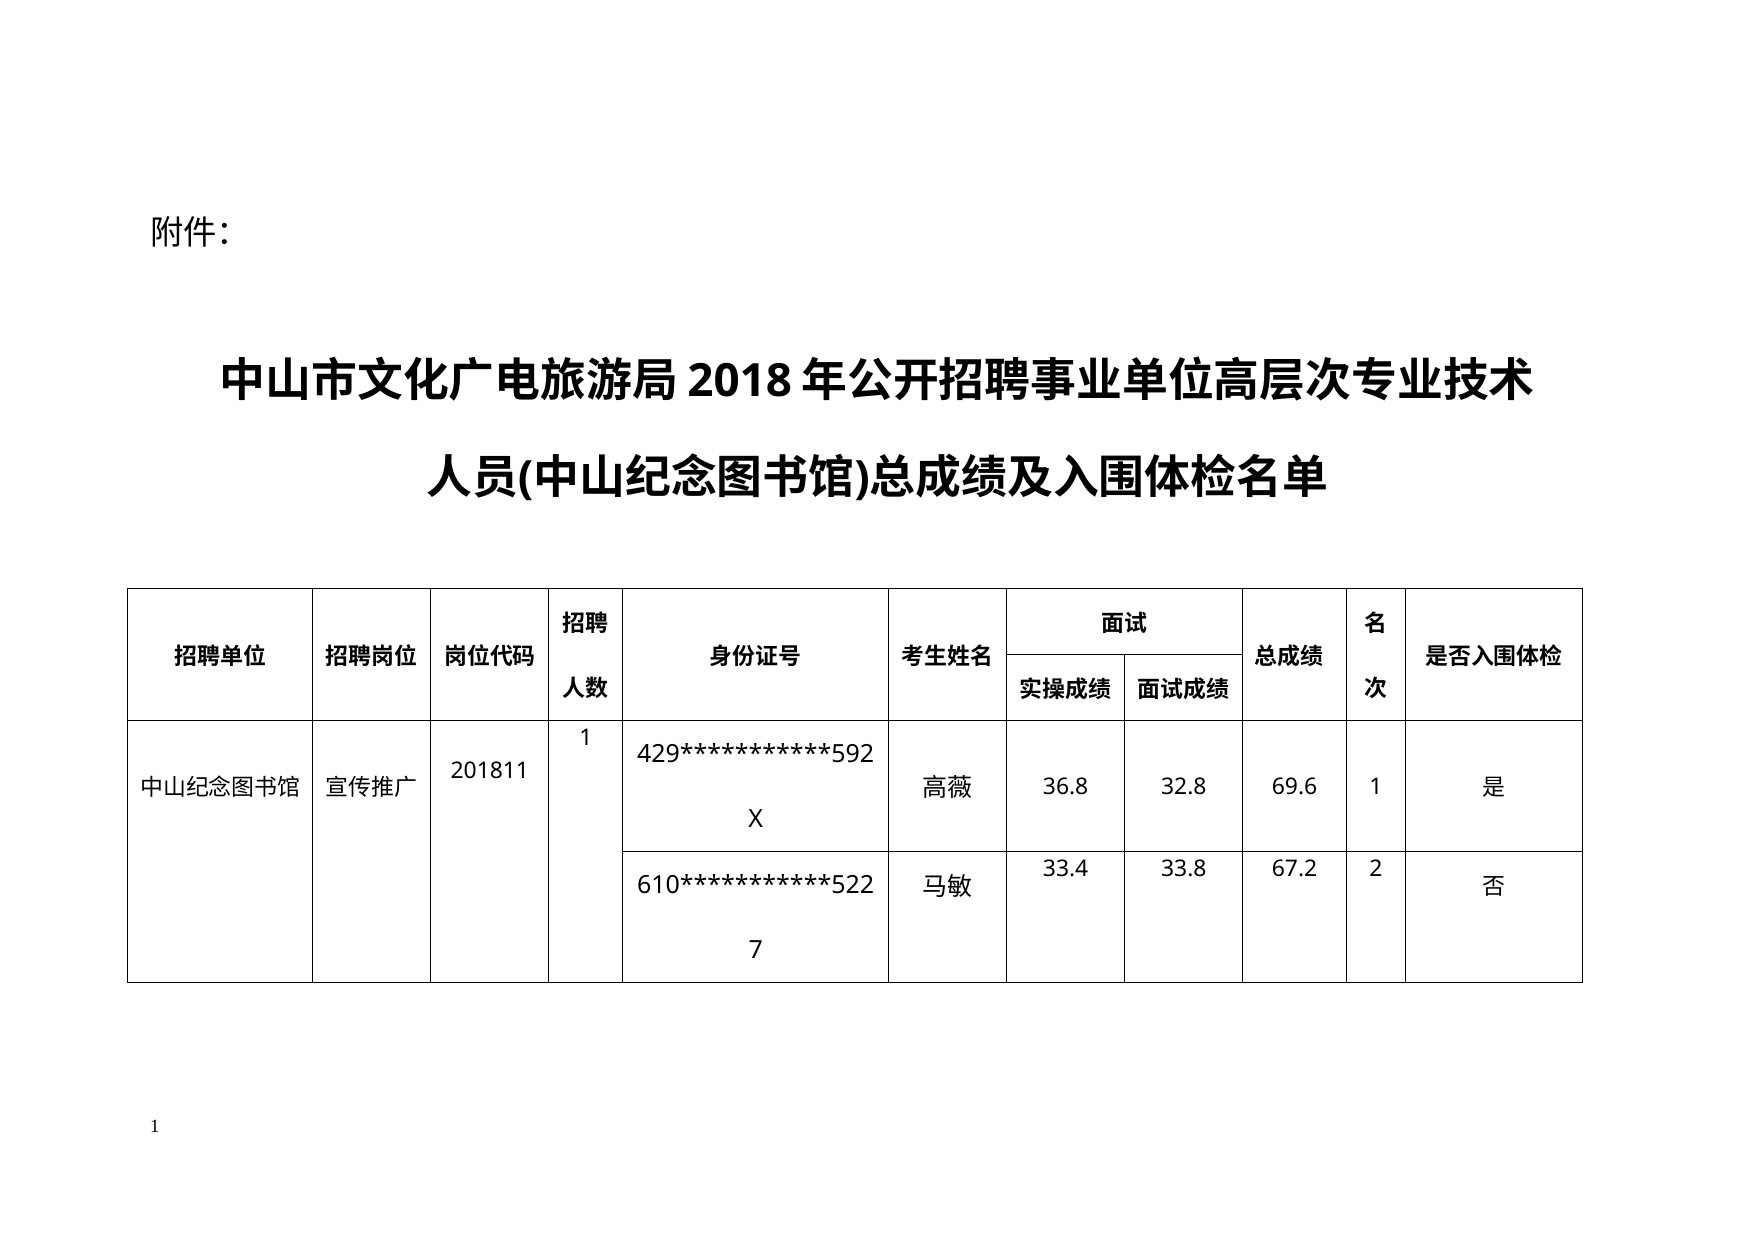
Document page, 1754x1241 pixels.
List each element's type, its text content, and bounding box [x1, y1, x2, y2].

table_header 面试 [1007, 589, 1242, 654]
table_cell 33.4 [1007, 852, 1124, 982]
table_cell 33.8 [1125, 852, 1242, 982]
table_cell 面试成绩 [1125, 655, 1242, 720]
table_header 是否入围体检 [1406, 589, 1582, 720]
table_cell 1 [549, 721, 622, 982]
text 人员(中山纪念图书馆)总成绩及入围体检名单 [150, 425, 1604, 523]
table_header 招聘人数 [549, 589, 622, 720]
table_cell 是 [1406, 721, 1582, 851]
table_cell 高薇 [889, 721, 1006, 851]
text 附件： [150, 198, 1604, 263]
table_header 总成绩 [1243, 589, 1346, 720]
table_cell 429***********592X [623, 721, 888, 851]
table_header 招聘岗位 [313, 589, 430, 720]
table_cell 36.8 [1007, 721, 1124, 851]
table_cell 201811 [431, 721, 548, 982]
table_cell 69.6 [1243, 721, 1346, 851]
table_header 身份证号 [623, 589, 888, 720]
table_cell 2 [1347, 852, 1405, 982]
table_cell 67.2 [1243, 852, 1346, 982]
table_cell 1 [1347, 721, 1405, 851]
table_cell 中山纪念图书馆 [128, 721, 312, 982]
table_header 名次 [1347, 589, 1405, 720]
table_header 考生姓名 [889, 589, 1006, 720]
text 中山市文化广电旅游局2018年公开招聘事业单位高层次专业技术 [150, 328, 1604, 425]
table_cell 32.8 [1125, 721, 1242, 851]
table_cell 实操成绩 [1007, 655, 1124, 720]
table_header 招聘单位 [128, 589, 312, 720]
table_header 岗位代码 [431, 589, 548, 720]
table_cell 610***********5227 [623, 852, 888, 982]
table_cell 否 [1406, 852, 1582, 982]
table_cell 宣传推广 [313, 721, 430, 982]
table_cell 马敏 [889, 852, 1006, 982]
